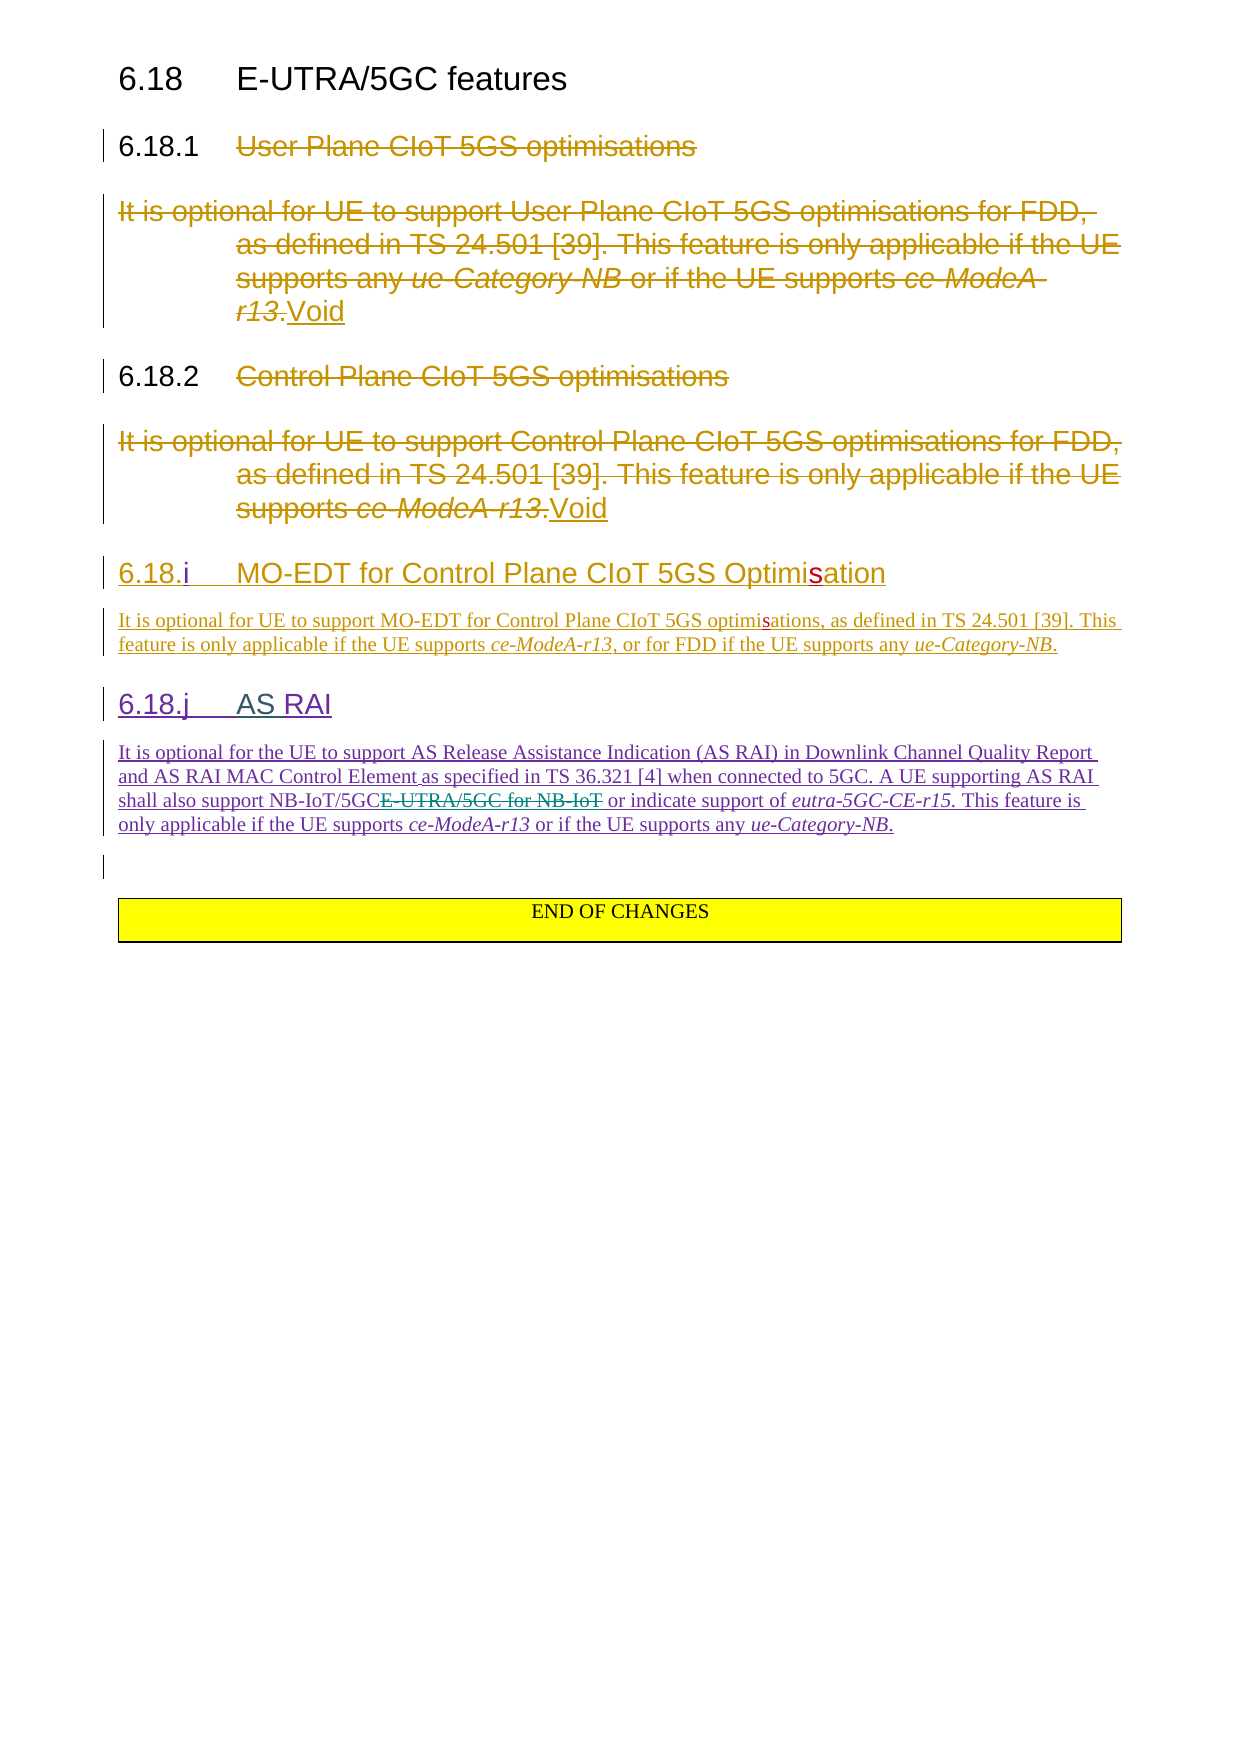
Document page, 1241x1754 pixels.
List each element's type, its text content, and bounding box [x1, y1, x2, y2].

subtitle 6.18.2 [118, 359, 1122, 393]
subtitle 6.18 E-UTRA/5GC features [118, 59, 1122, 98]
subtitle 6.18.1 [118, 129, 1122, 162]
table_header END OF CHANGES [119, 899, 1121, 941]
